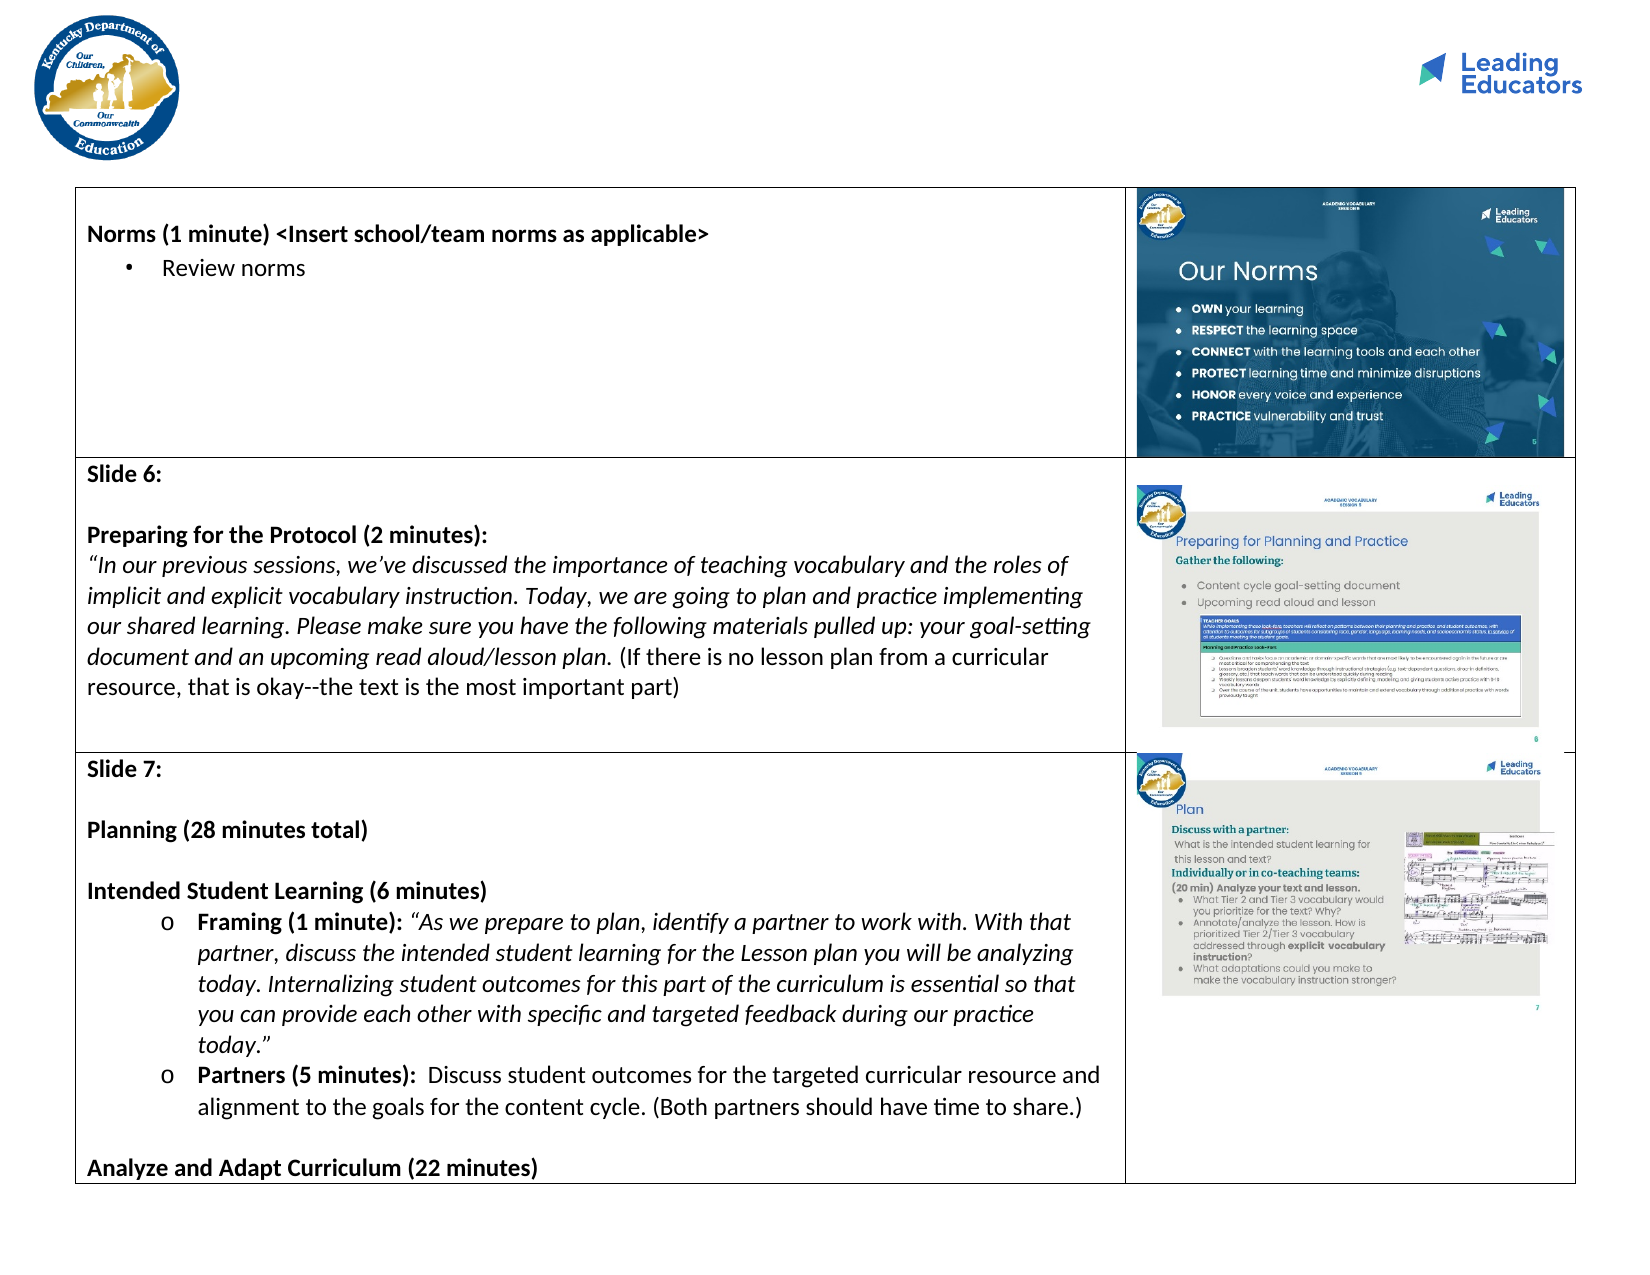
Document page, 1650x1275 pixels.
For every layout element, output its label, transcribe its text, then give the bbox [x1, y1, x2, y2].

table_cell Slide 6: Preparing for the Protocol (2 minutes): “In our previous sessions, we’ve discussed the importance of teaching vocabulary and the roles of implicit and explicit vocabulary instruction. Today, we are going to plan and practice implementing our shared learning. Please make sure you have the following materials pulled up: your goal-setting document and an upcoming read aloud/lesson plan. (If there is no lesson plan from a curricular resource, that is okay--the text is the most important part) [76, 458, 1125, 752]
picture [1136, 485, 1565, 1021]
table_cell [1126, 188, 1136, 457]
picture [1392, 26, 1609, 120]
table_cell [1126, 753, 1575, 1183]
table_cell Slide 5: Norms (1 minute) <Insert school/team norms as applicable> Review norms [76, 188, 1125, 457]
table_cell [1565, 188, 1575, 457]
table_cell [1126, 458, 1575, 752]
picture [1136, 188, 1565, 457]
picture [31, 12, 182, 163]
